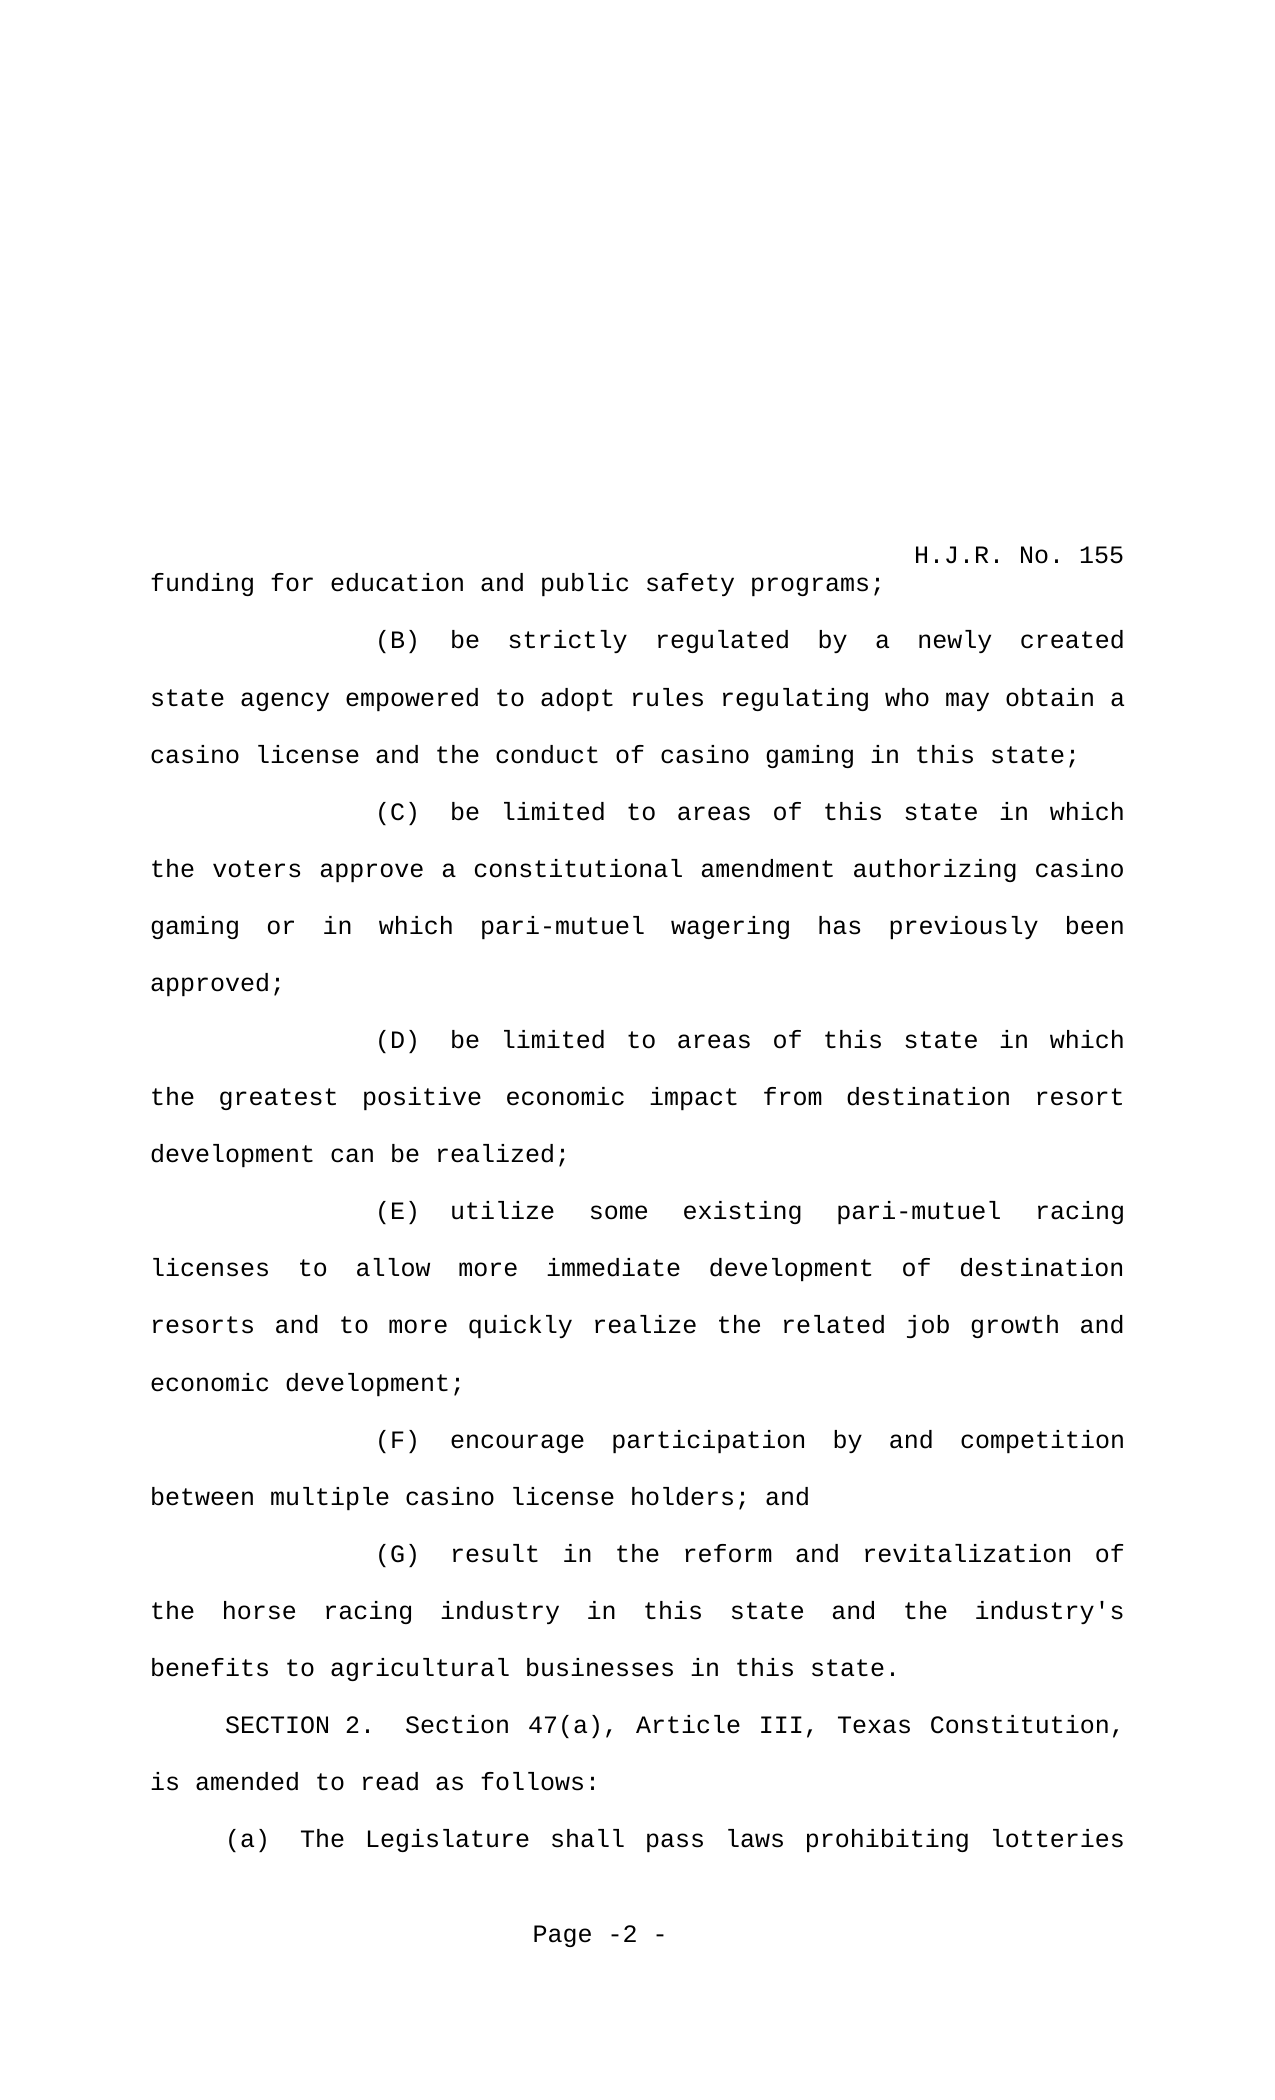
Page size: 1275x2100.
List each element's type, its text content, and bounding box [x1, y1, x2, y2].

text (F) encourage participation by and competition between multiple casino license holders; and [150, 1427, 1125, 1513]
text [150, 1827, 1125, 1855]
text (G) result in the reform and revitalization of the horse racing industry in this state and the industry's benefits to agricultural businesses in this state. [150, 1541, 1125, 1684]
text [150, 571, 1125, 599]
text (D) be limited to areas of this state in which the greatest positive economic impact from destination resort development can be realized; [150, 1027, 1125, 1170]
text (B) be strictly regulated by a newly created state agency empowered to adopt rules regulating who may obtain a casino license and the conduct of casino gaming in this state; [150, 628, 1125, 771]
text (C) be limited to areas of this state in which the voters approve a constitutional amendment authorizing casino gaming or in which pari-mutuel wagering has previously been approved; [150, 799, 1125, 999]
text (E) utilize some existing pari-mutuel racing licenses to allow more immediate development of destination resorts and to more quickly realize the related job growth and economic development; [150, 1199, 1125, 1398]
text SECTION 2. Section 47(a), Article III, Texas Constitution, is amended to read as follows: [150, 1712, 1125, 1798]
